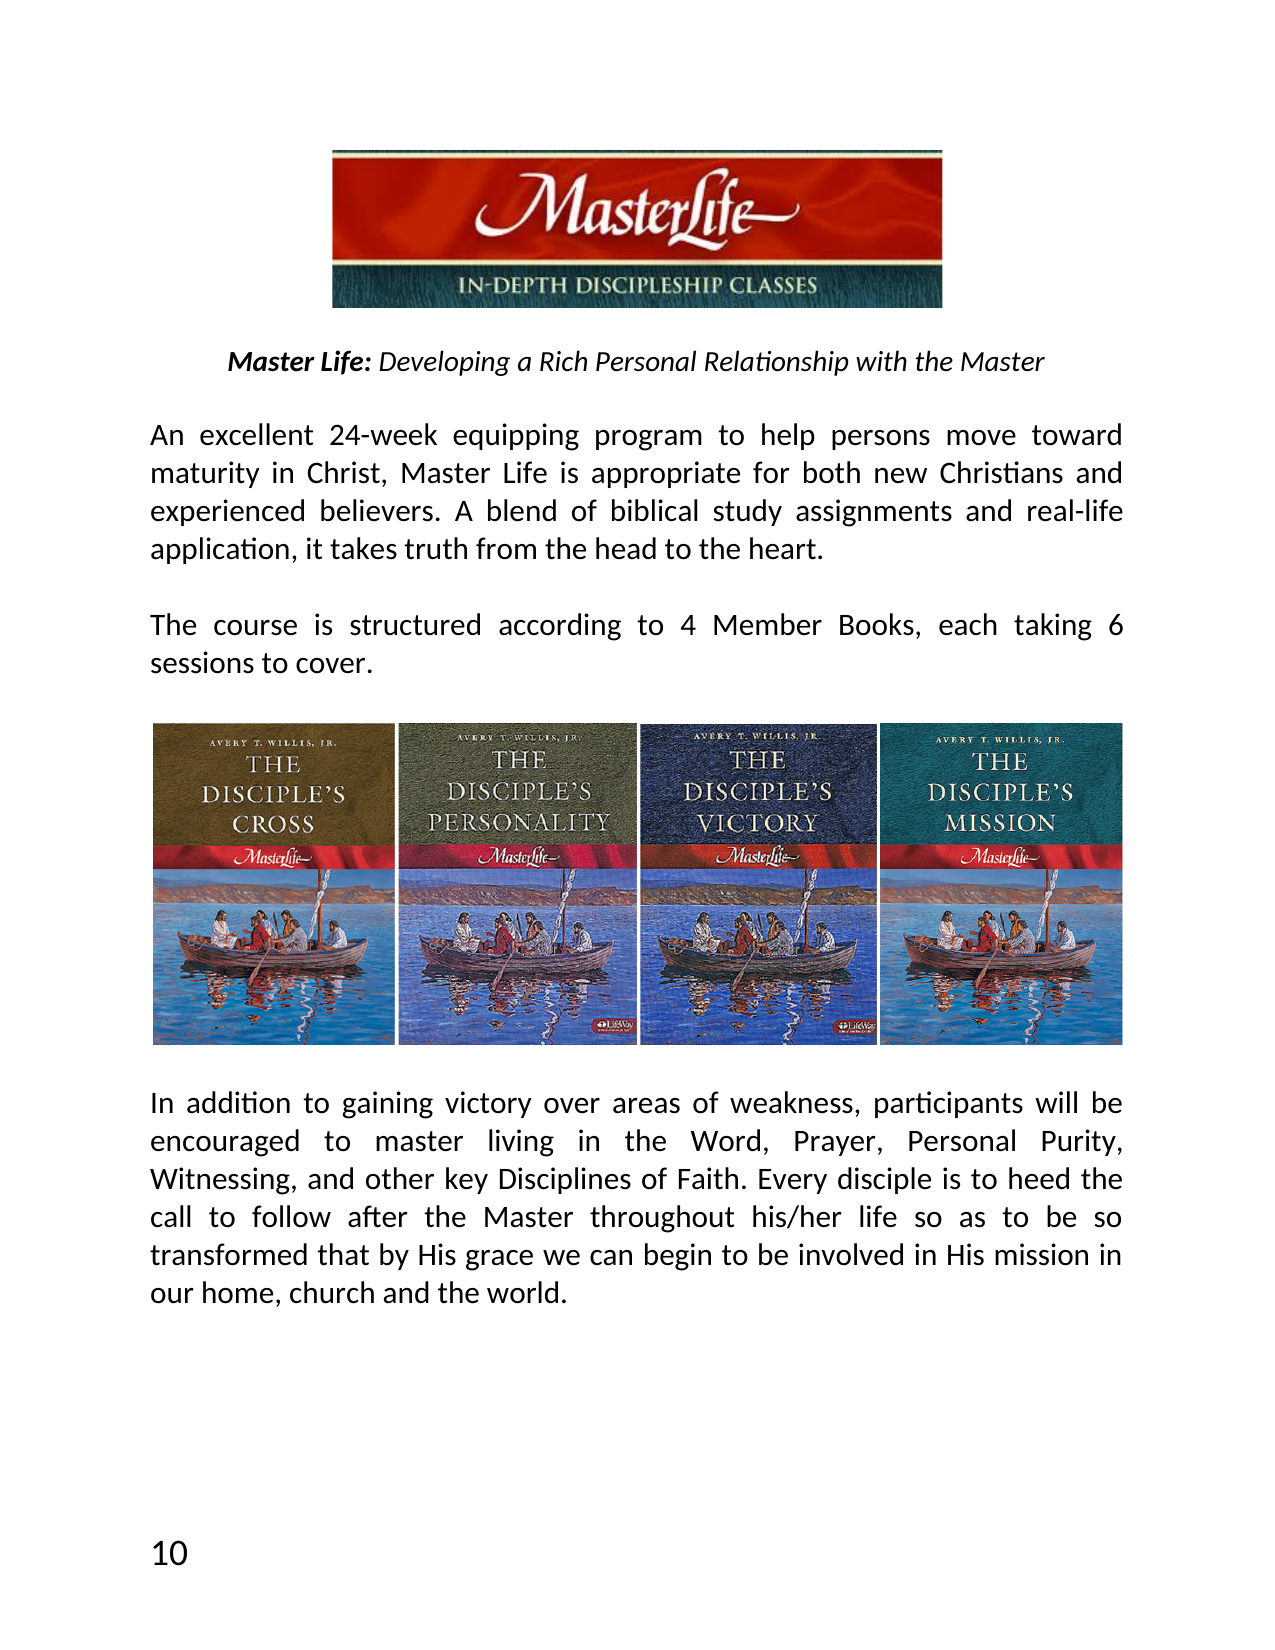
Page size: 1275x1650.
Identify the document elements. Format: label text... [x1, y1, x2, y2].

picture [150, 717, 1125, 1048]
text In addition to gaining victory over areas of weakness, participants will be encouraged to master living in the Word, Prayer, Personal Purity, Witnessing, and other key Disciplines of Faith. Every disciple is to heed the call to follow after the Master throughout his/her life so as to be so transformed that by His grace we can begin to be involved in His mission in our home, church and the world. [150, 1083, 1125, 1312]
text The course is structured according to 4 Member Books, each taking 6 sessions to cover. [150, 605, 1125, 682]
picture [332, 150, 943, 308]
text Master Life: Developing a Rich Personal Relationship with the Master [150, 343, 1125, 379]
text An excellent 24-week equipping program to help persons move toward maturity in Christ, Master Life is appropriate for both new Christians and experienced believers. A blend of biblical study assignments and real-life application, it takes truth from the head to the heart. [150, 415, 1125, 567]
